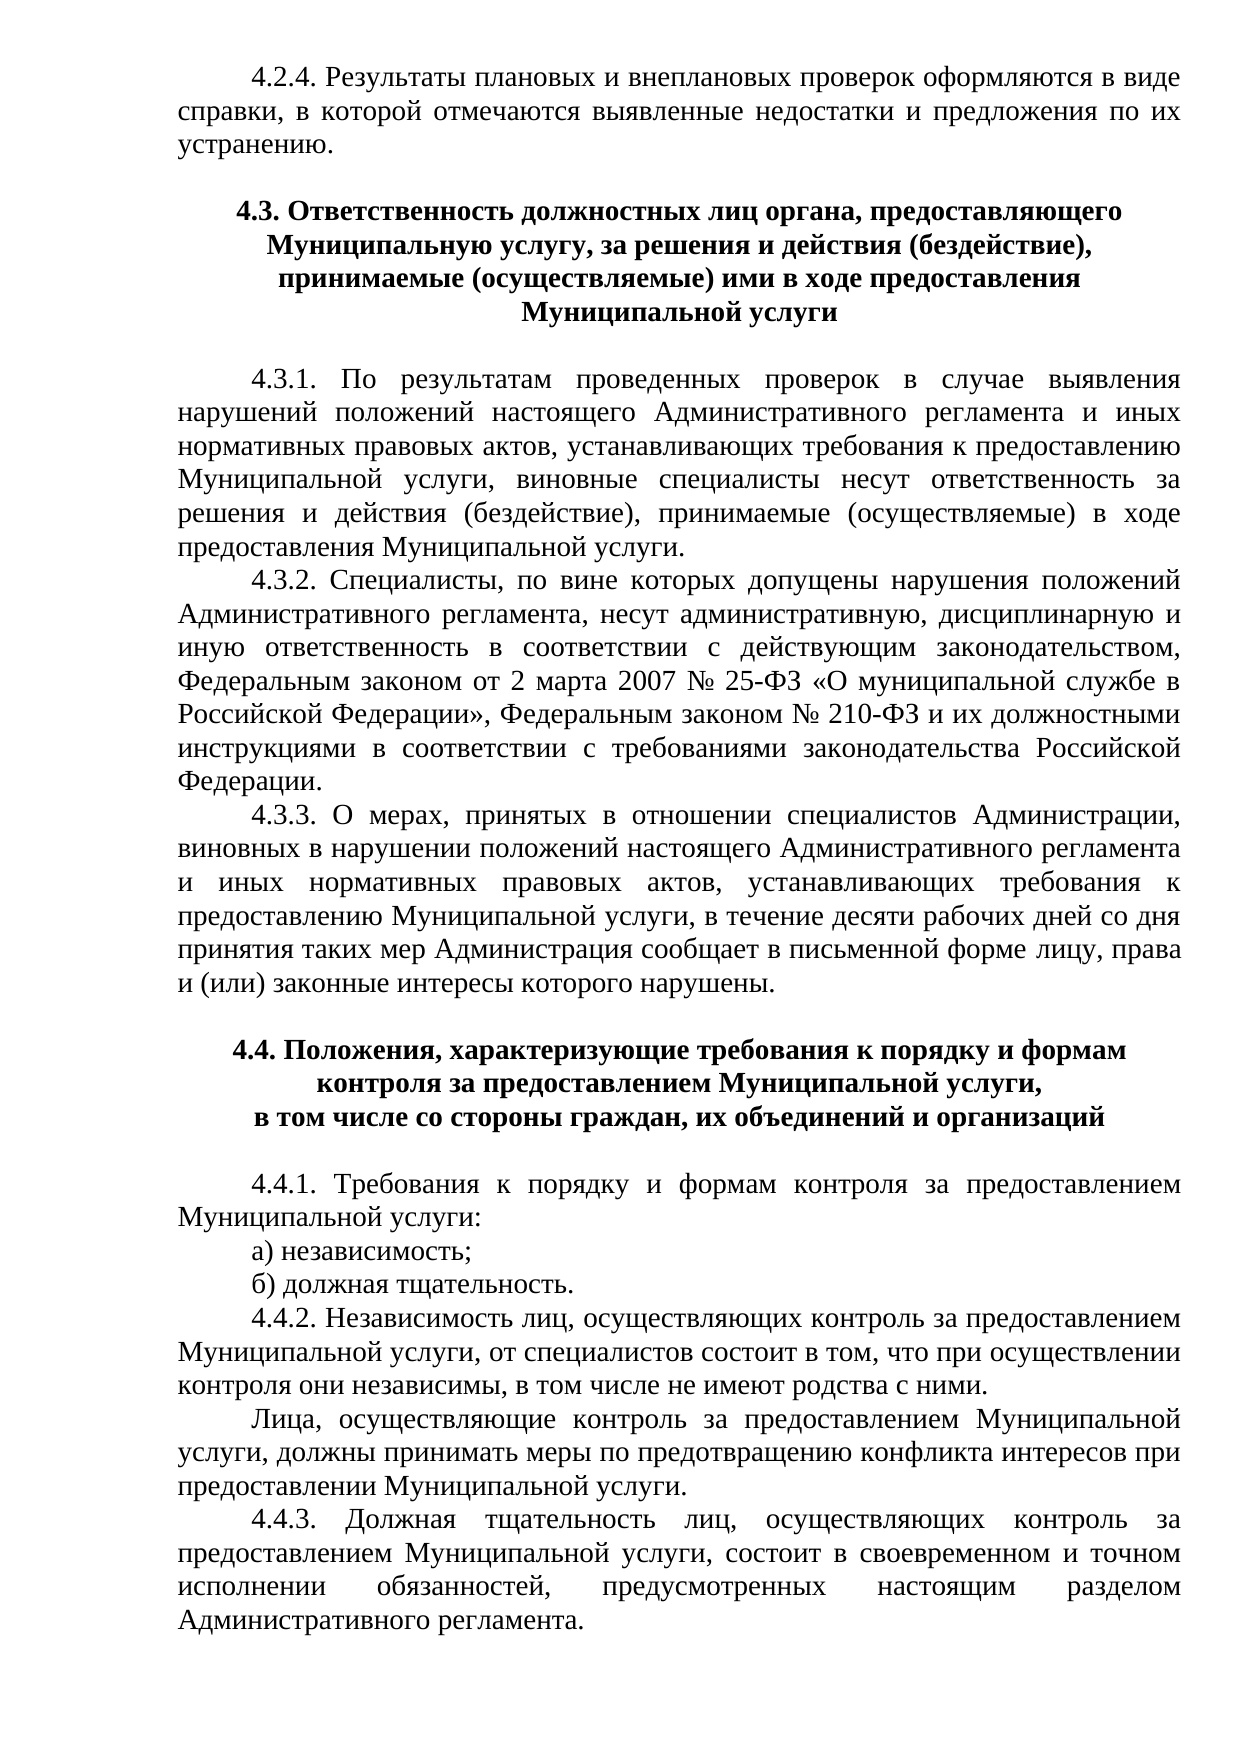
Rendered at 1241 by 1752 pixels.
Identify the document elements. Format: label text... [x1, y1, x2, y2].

text 4.3.1. По результатам проведенных проверок в случае выявления нарушений положений настоящего Административного регламента и иных нормативных правовых актов, устанавливающих требования к предоставлению Муниципальной услуги, виновные специалисты несут ответственность за решения и действия (бездействие), принимаемые (осуществляемые) в ходе предоставления Муниципальной услуги. [177, 361, 1182, 562]
text б) должная тщательность. [177, 1267, 1182, 1300]
text 4.2.4. Результаты плановых и внеплановых проверок оформляются в виде справки, в которой отмечаются выявленные недостатки и предложения по их устранению. [177, 59, 1182, 160]
text Лица, осуществляющие контроль за предоставлением Муниципальной услуги, должны принимать меры по предотвращению конфликта интересов при предоставлении Муниципальной услуги. [177, 1401, 1182, 1501]
text 4.4.1. Требования к порядку и формам контроля за предоставлением Муниципальной услуги: [177, 1166, 1182, 1233]
text 4.4.2. Независимость лиц, осуществляющих контроль за предоставлением Муниципальной услуги, от специалистов состоит в том, что при осуществлении контроля они независимы, в том числе не имеют родства с ними. [177, 1300, 1182, 1401]
text 4.4. Положения, характеризующие требования к порядку и формам контроля за предоставлением Муниципальной услуги, [177, 1032, 1182, 1099]
text 4.3.2. Специалисты, по вине которых допущены нарушения положений Административного регламента, несут административную, дисциплинарную и иную ответственность в соответствии с действующим законодательством, Федеральным законом от 2 марта 2007 № 25-ФЗ «О муниципальной службе в Российской Федерации», Федеральным законом № 210-ФЗ и их должностными инструкциями в соответствии с требованиями законодательства Российской Федерации. [177, 562, 1182, 797]
text Муниципальную услугу, за решения и действия (бездействие), [177, 227, 1182, 260]
text Муниципальной услуги [177, 294, 1182, 327]
text 4.3.3. О мерах, принятых в отношении специалистов Администрации, виновных в нарушении положений настоящего Административного регламента и иных нормативных правовых актов, устанавливающих требования к предоставлению Муниципальной услуги, в течение десяти рабочих дней со дня принятия таких мер Администрация сообщает в письменной форме лицу, права и (или) законные интересы которого нарушены. [177, 797, 1182, 998]
text в том числе со стороны граждан, их объединений и организаций [177, 1099, 1182, 1132]
text принимаемые (осуществляемые) ими в ходе предоставления [177, 260, 1182, 294]
text 4.4.3. Должная тщательность лиц, осуществляющих контроль за предоставлением Муниципальной услуги, состоит в своевременном и точном исполнении обязанностей, предусмотренных настоящим разделом Административного регламента. [177, 1501, 1182, 1636]
text 4.3. Ответственность должностных лиц органа, предоставляющего [177, 193, 1182, 227]
text а) независимость; [177, 1233, 1182, 1267]
